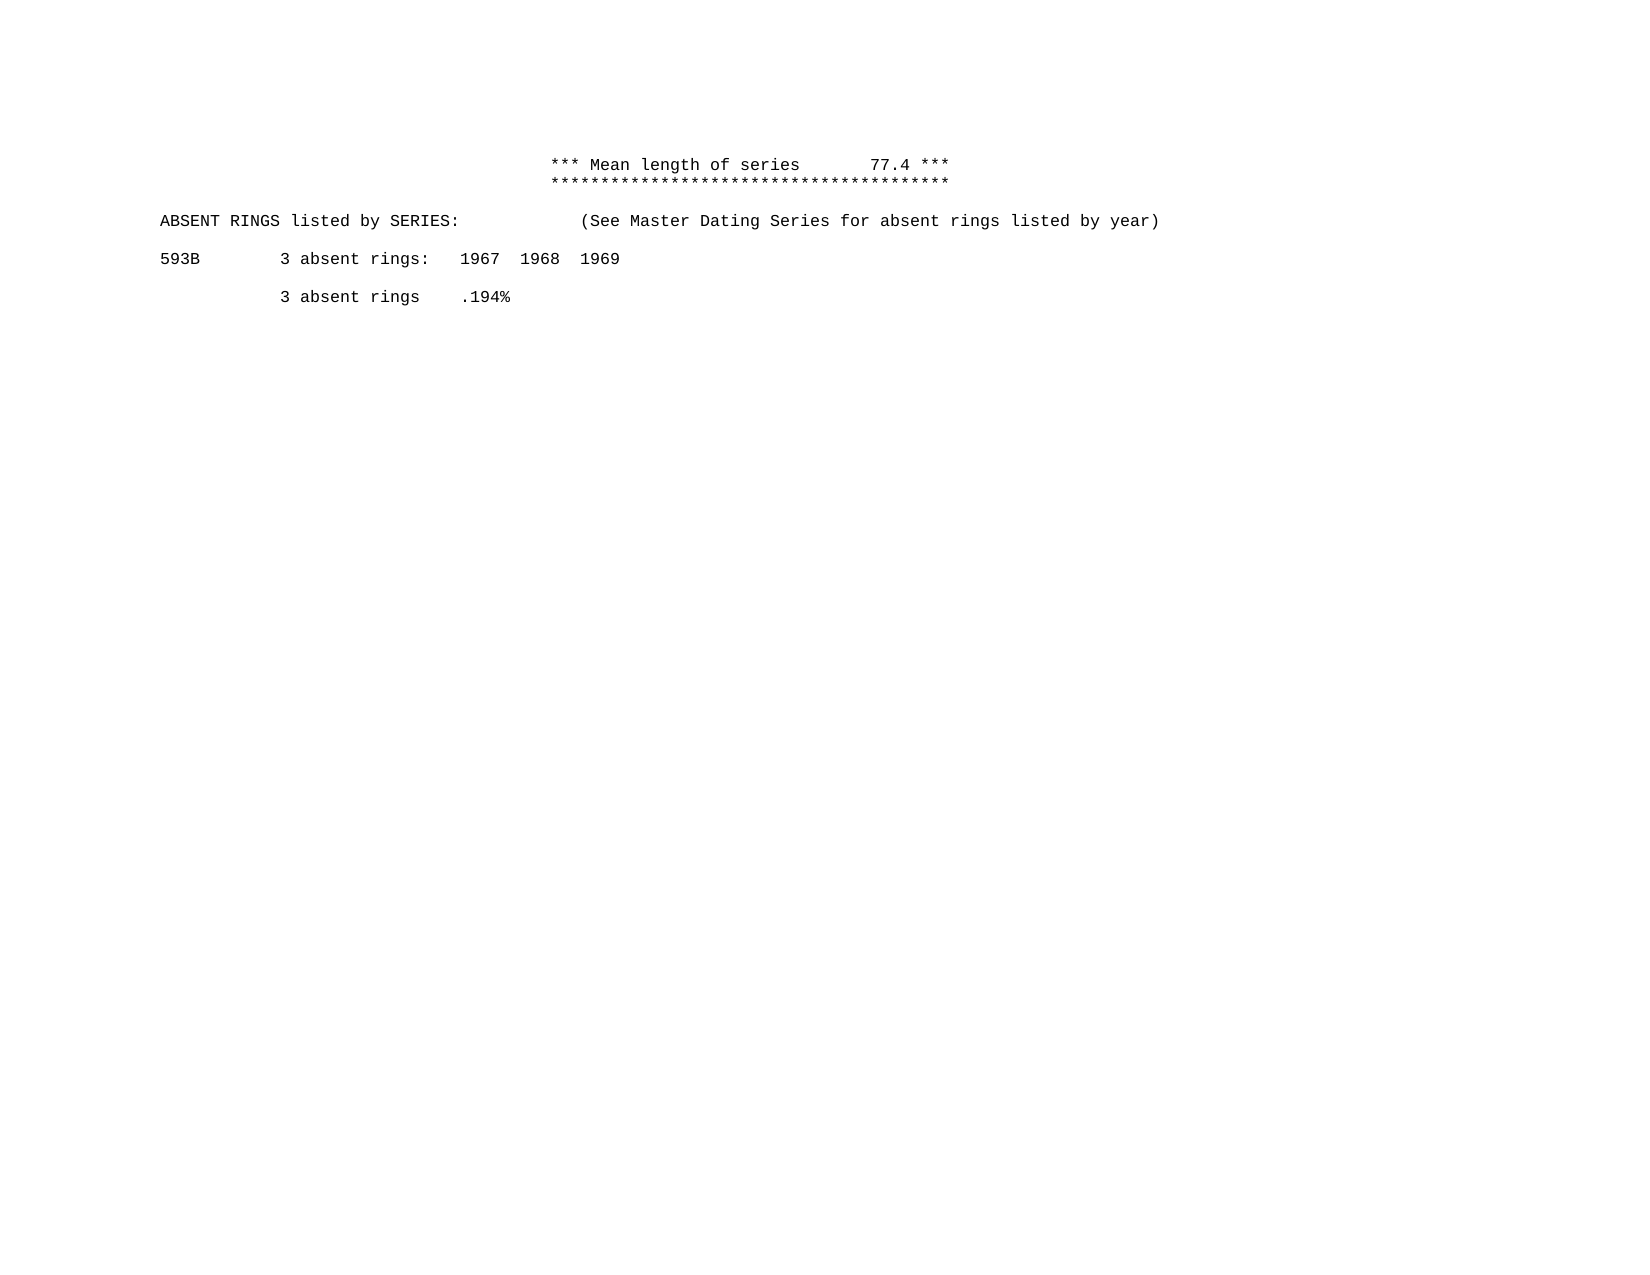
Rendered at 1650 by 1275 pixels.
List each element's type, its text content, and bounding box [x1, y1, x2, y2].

text **************************************** [150, 175, 1500, 194]
text 3 absent rings .194% [150, 288, 1500, 307]
text ABSENT RINGS listed by SERIES: (See Master Dating Series for absent rings listed by year) [150, 213, 1500, 232]
text *** Mean length of series 77.4 *** [150, 156, 1500, 175]
text 593B 3 absent rings: 1967 1968 1969 [150, 251, 1500, 269]
